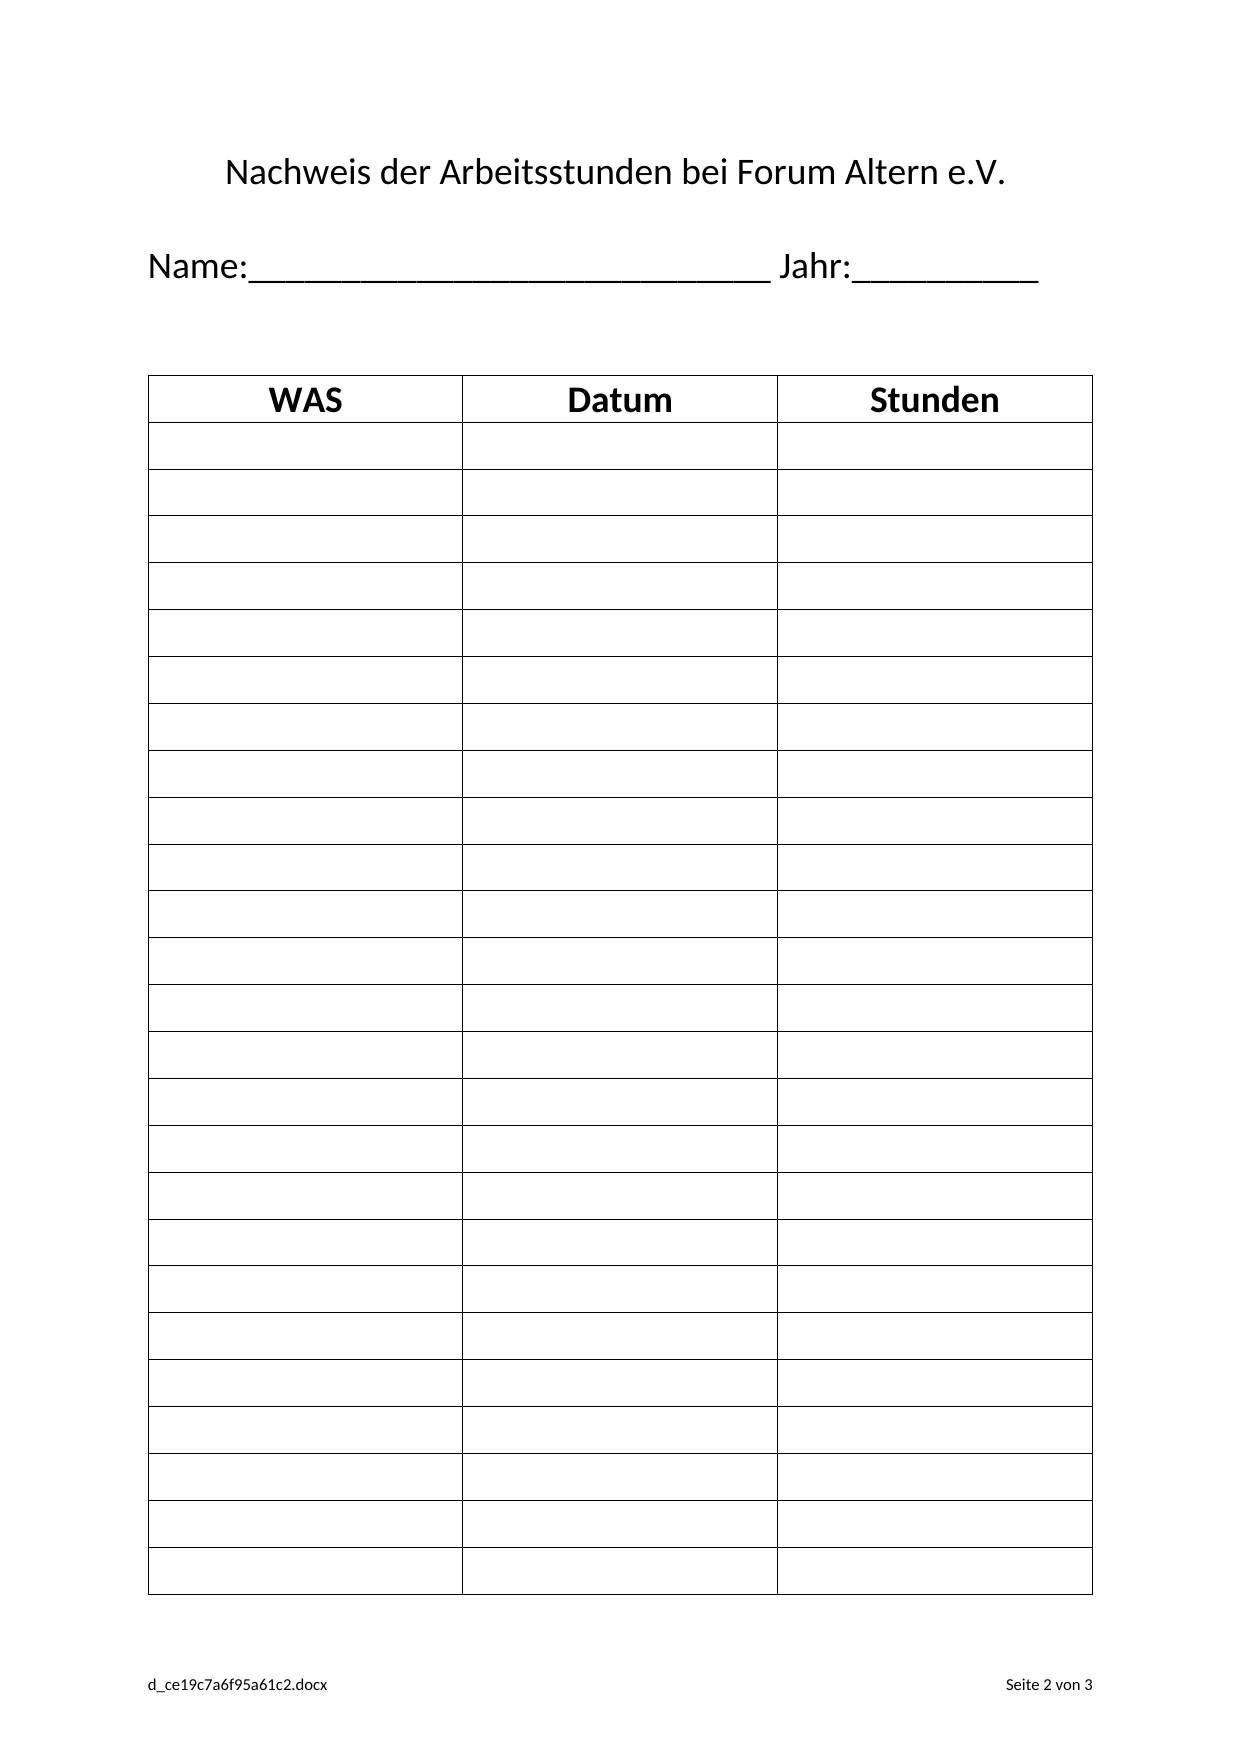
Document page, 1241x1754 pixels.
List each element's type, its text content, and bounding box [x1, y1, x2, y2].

table_cell [778, 423, 1092, 468]
table_cell [778, 563, 1092, 609]
table_cell [778, 1313, 1092, 1359]
table_cell [463, 1313, 777, 1359]
table_cell [778, 470, 1092, 515]
table_cell [778, 1266, 1092, 1312]
table_cell [778, 938, 1092, 984]
table_cell [149, 563, 462, 609]
table_cell [463, 704, 777, 750]
table_cell [149, 1407, 462, 1453]
table_cell [778, 1220, 1092, 1265]
table_cell [463, 798, 777, 843]
table_cell [463, 1032, 777, 1078]
table_cell [149, 610, 462, 656]
table_cell [778, 1173, 1092, 1218]
table_cell [149, 704, 462, 750]
table_cell [149, 845, 462, 890]
table_cell [463, 845, 777, 890]
table_cell [149, 751, 462, 797]
table_cell [463, 985, 777, 1031]
table_cell [463, 1407, 777, 1453]
table_cell [149, 470, 462, 515]
table_cell [149, 1454, 462, 1500]
table_cell [463, 423, 777, 468]
table_cell [778, 798, 1092, 843]
table_cell [463, 1548, 777, 1593]
table_cell [149, 1360, 462, 1406]
table_cell [778, 1126, 1092, 1172]
table_cell [778, 751, 1092, 797]
table_header WAS [149, 376, 462, 422]
table_cell [463, 657, 777, 703]
table_cell [463, 1454, 777, 1500]
table_cell [463, 751, 777, 797]
table_cell [778, 1501, 1092, 1547]
table_cell [463, 1079, 777, 1125]
table_cell [463, 610, 777, 656]
table_cell [778, 1407, 1092, 1453]
table_cell [149, 657, 462, 703]
table_cell [149, 1501, 462, 1547]
table_cell [778, 657, 1092, 703]
text Name:____________________________ Jahr:__________ [148, 242, 1093, 288]
table_cell [778, 891, 1092, 937]
table_cell [149, 1032, 462, 1078]
table_cell [463, 1360, 777, 1406]
table_cell [463, 891, 777, 937]
table_cell [778, 516, 1092, 562]
table_header Stunden [778, 376, 1092, 422]
table_cell [149, 798, 462, 843]
table_cell [778, 1360, 1092, 1406]
table_cell [149, 1313, 462, 1359]
table_cell [778, 1454, 1092, 1500]
table_cell [149, 1079, 462, 1125]
table_cell [463, 516, 777, 562]
table_cell [149, 1126, 462, 1172]
table_cell [778, 1079, 1092, 1125]
table_cell [149, 1266, 462, 1312]
table_cell [778, 1032, 1092, 1078]
table_header Datum [463, 376, 777, 422]
table_cell [778, 610, 1092, 656]
table_cell [149, 891, 462, 937]
table_cell [149, 985, 462, 1031]
table_cell [149, 1548, 462, 1593]
table_cell [463, 1173, 777, 1218]
table_cell [463, 563, 777, 609]
table_cell [778, 985, 1092, 1031]
table_cell [778, 845, 1092, 890]
table_cell [778, 704, 1092, 750]
table_cell [463, 1126, 777, 1172]
text Nachweis der Arbeitsstunden bei Forum Altern e.V. [148, 148, 1093, 224]
table_cell [463, 1266, 777, 1312]
table_cell [463, 938, 777, 984]
table_cell [463, 1501, 777, 1547]
table_cell [463, 1220, 777, 1265]
table_cell [149, 938, 462, 984]
table_cell [149, 516, 462, 562]
table_cell [149, 423, 462, 468]
table_cell [149, 1173, 462, 1218]
table_cell [778, 1548, 1092, 1593]
table_cell [149, 1220, 462, 1265]
table_cell [463, 470, 777, 515]
